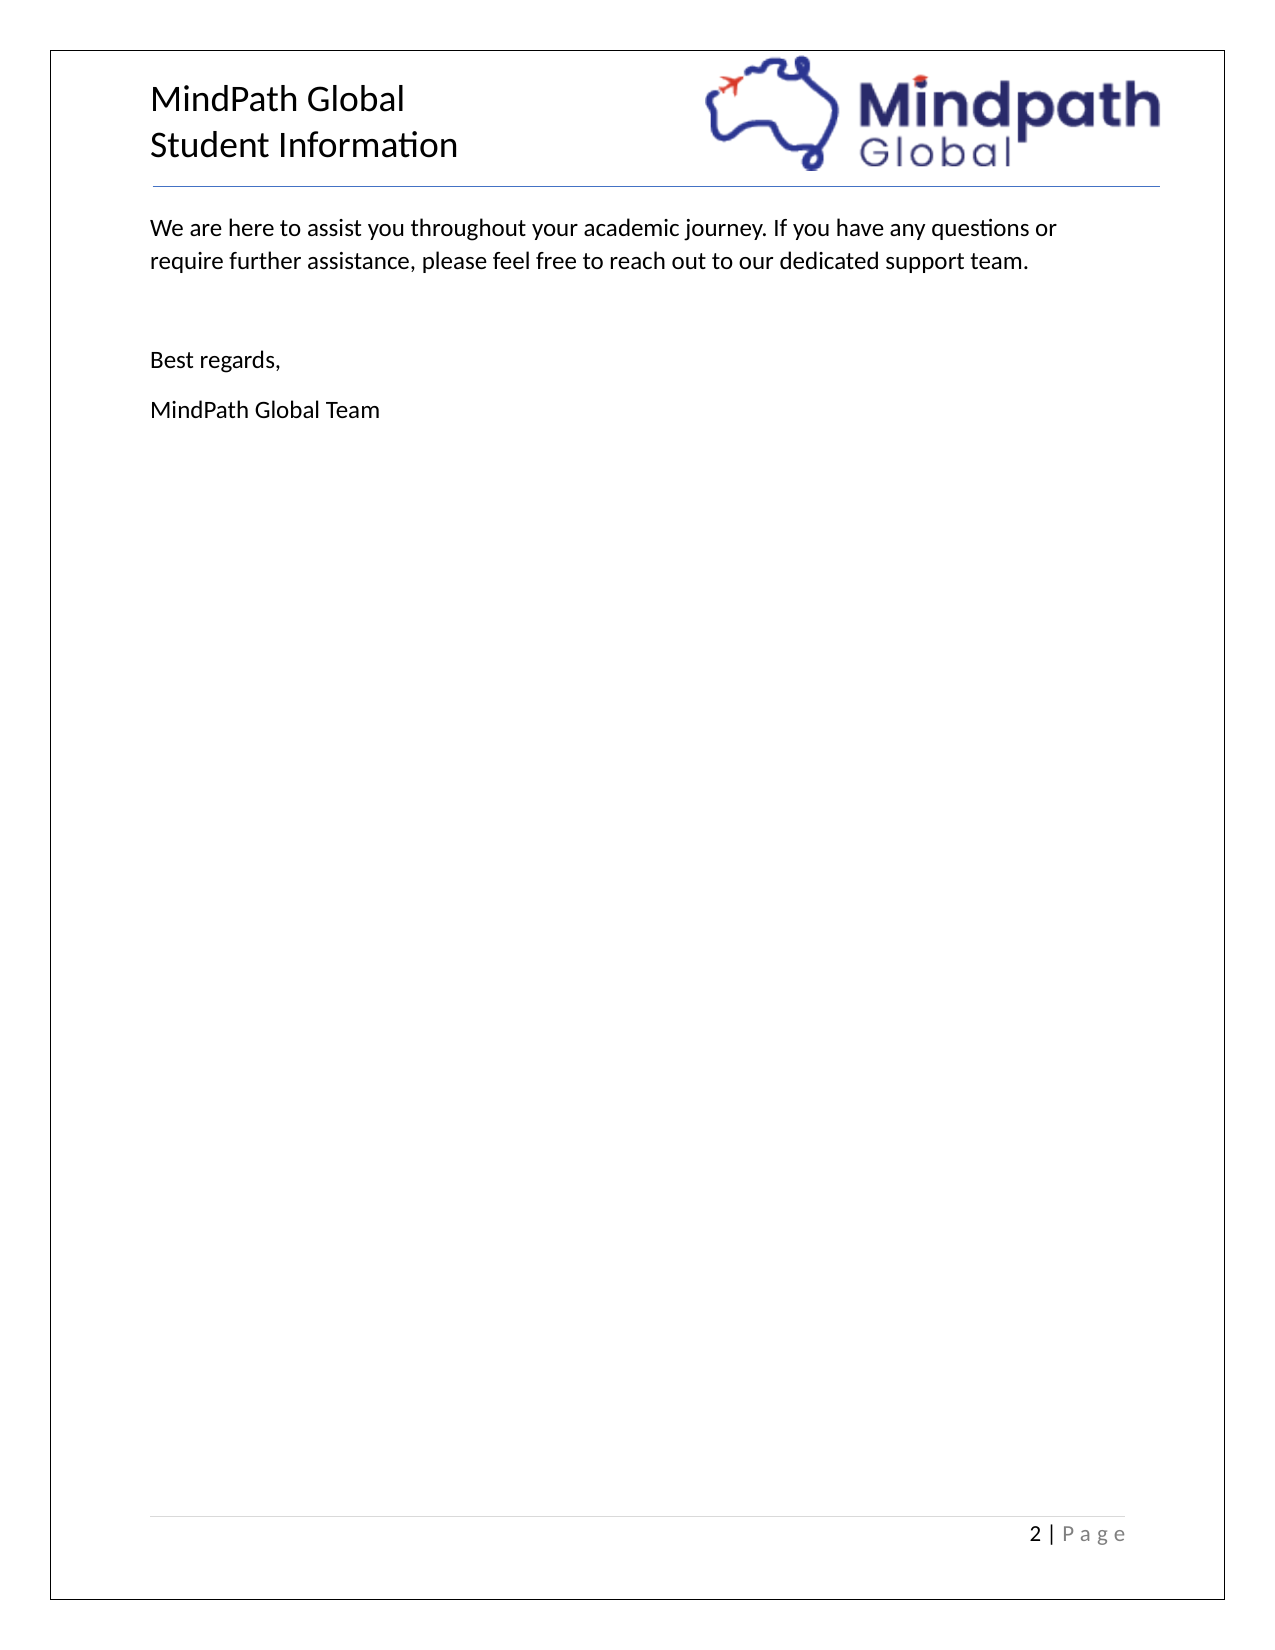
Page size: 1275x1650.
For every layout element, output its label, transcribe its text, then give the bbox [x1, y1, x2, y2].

text Best regards, [150, 344, 1125, 375]
picture [705, 55, 1161, 171]
text MindPath Global Team [150, 394, 1125, 425]
text We are here to assist you throughout your academic journey. If you have any questions or require further assistance, please feel free to reach out to our dedicated support team. [150, 212, 1125, 276]
